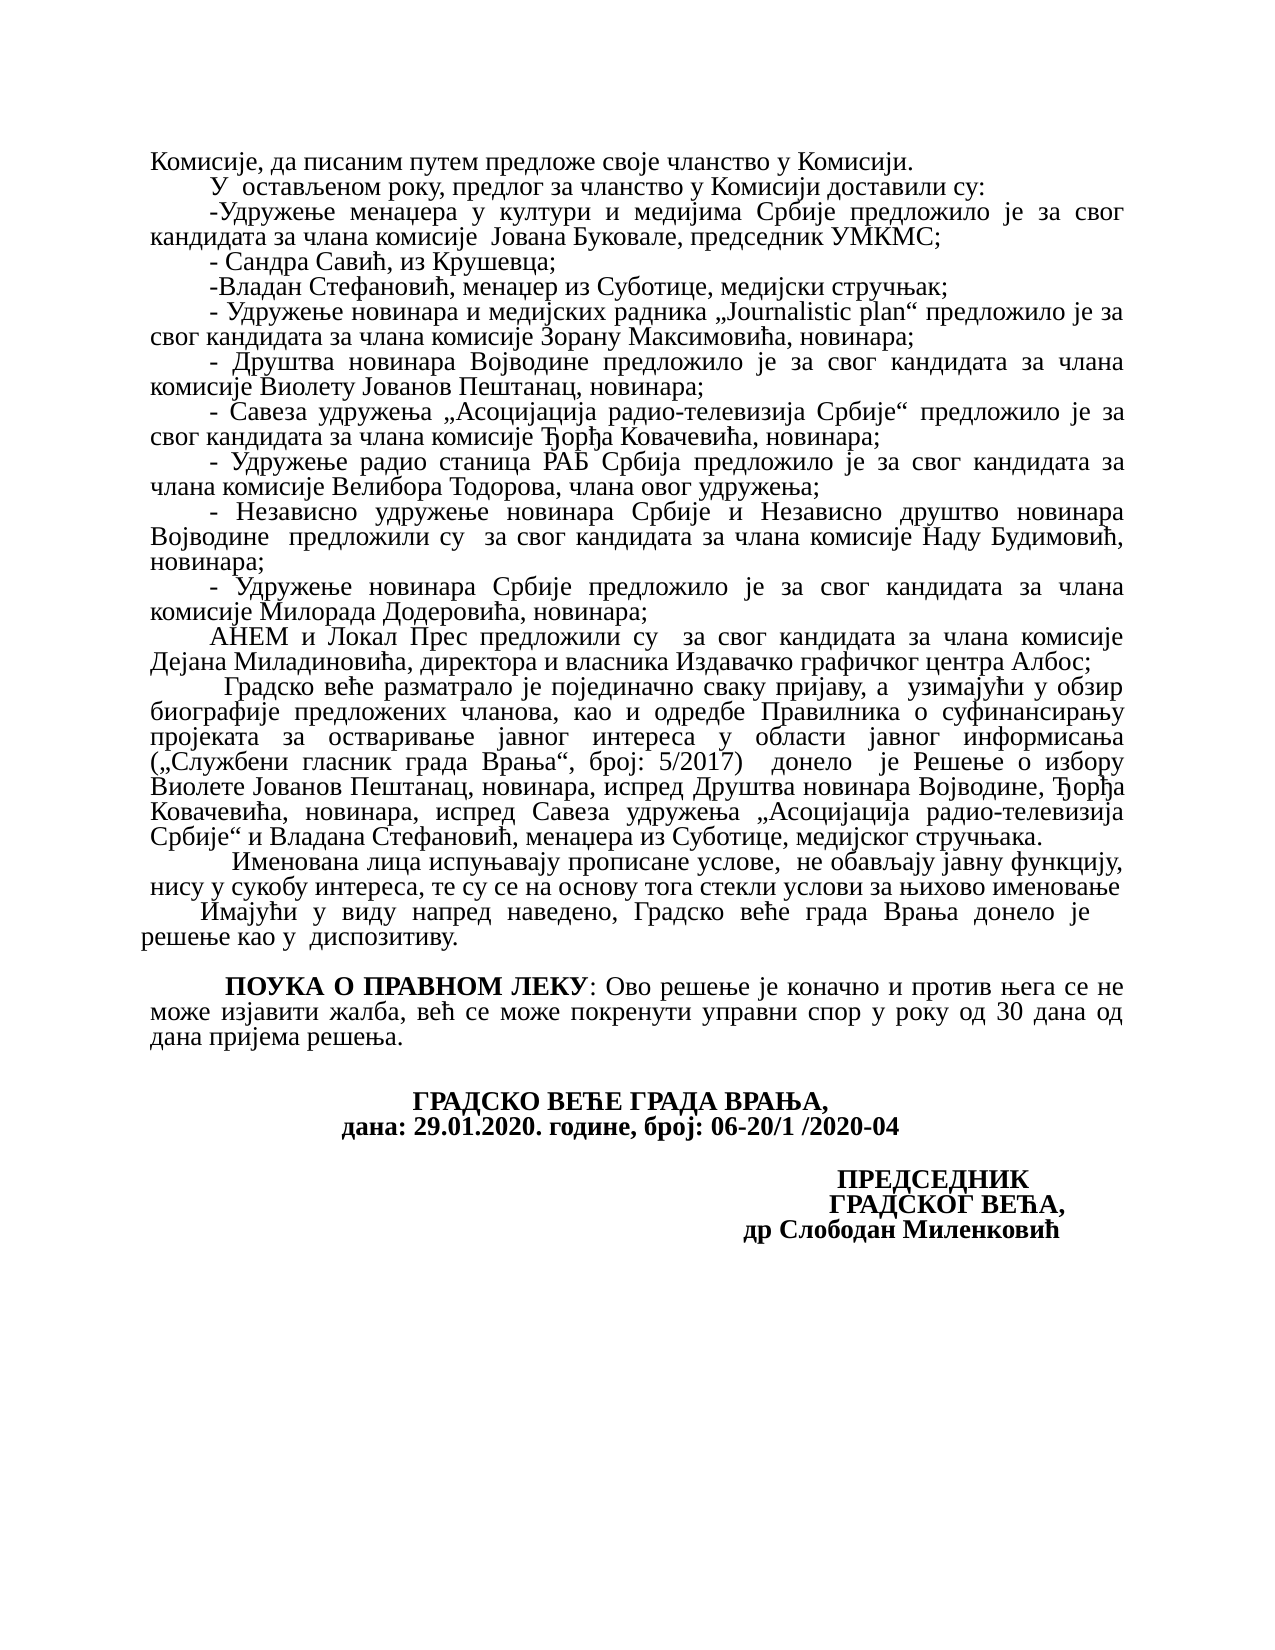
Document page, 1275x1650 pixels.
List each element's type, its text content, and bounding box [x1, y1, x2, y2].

text ГРАДСКОГ ВЕЋА, [150, 1193, 1091, 1218]
text - Друштва новинара Војводине предложило је за свог кандидата за члана комисије Виолету Јованов Пештанац, новинара; [150, 350, 1125, 400]
text дана: 29.01.2020. године, број: 06-20/1 /2020-04 [150, 1116, 1091, 1141]
text др Слободан Миленковић [150, 1218, 1125, 1243]
text У остављеном року, предлог за чланство у Комисији доставили су: [150, 175, 1125, 200]
text -Владан Стефановић, менаџер из Суботице, медијски стручњак; [150, 275, 1125, 300]
text ГРАДСКО ВЕЋЕ ГРАДА ВРАЊА, [150, 1091, 1091, 1116]
text - Независно удружење новинара Србије и Независно друштво новинара Војводине предложили су за свог кандидата за члана комисије Наду Будимовић, новинара; [150, 500, 1125, 575]
text Градско веће разматрало је појединачно сваку пријаву, а узимајући у обзир биографије предложених чланова, као и одредбе Правилника о суфинансирању пројеката за остваривање јавног интереса у области јавног информисања („Службени гласник града Врања“, број: 5/2017) донело је Решење о избору Виолете Јованов Пештанац, новинара, испред Друштва новинара Војводине, Ђорђа Ковачевића, новинара, испред Савеза удружења „Асоцијација радио-телевизија Србије“ и Владана Стефановић, менаџера из Суботице, медијског стручњака. [150, 675, 1125, 850]
text АНЕМ и Локал Прес предложили су за свог кандидата за члана комисије Дејана Миладиновића, директора и власника Издавачко графичког центра Албос; [150, 625, 1125, 675]
text - Удружење новинара и медијских радника „Journalistic plan“ предложило је за свог кандидата за члана комисије Зорану Максимовића, новинара; [150, 300, 1125, 350]
text - Удружење радио станица РАБ Србија предложило је за свог кандидата за члана комисије Велибора Тодорова, члана овог удружења; [150, 450, 1125, 500]
text Именована лица испуњавају прописане услове, не обављају јавну функцију, нису у сукобу интереса, те су се на основу тога стекли услови за њихово именовање [150, 850, 1125, 900]
text - Савеза удружења „Асоцијација радио-телевизија Србије“ предложило је за свог кандидата за члана комисије Ђорђа Ковачевића, новинара; [150, 400, 1125, 450]
text ПОУКА О ПРАВНОМ ЛЕКУ: Ово решење је коначно и против њега се не може изјавити жалба, већ се може покренути управни спор у року од 30 дана од дана пријема решења. [150, 975, 1125, 1050]
text - Удружење новинара Србије предложило је за свог кандидата за члана комисије Милорада Додеровића, новинара; [150, 575, 1125, 625]
text Имајући у виду напред наведено, Градско веће града Врања донело је решење као у диспозитиву. [141, 900, 1091, 950]
text ПРЕДСЕДНИК [150, 1168, 1091, 1193]
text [150, 150, 1125, 175]
text -Удружење менаџера у култури и медијима Србије предложило је за свог кандидата за члана комисије Јована Буковале, председник УМКМС; [150, 200, 1125, 250]
text - Сандра Савић, из Крушевца; [150, 250, 1125, 275]
